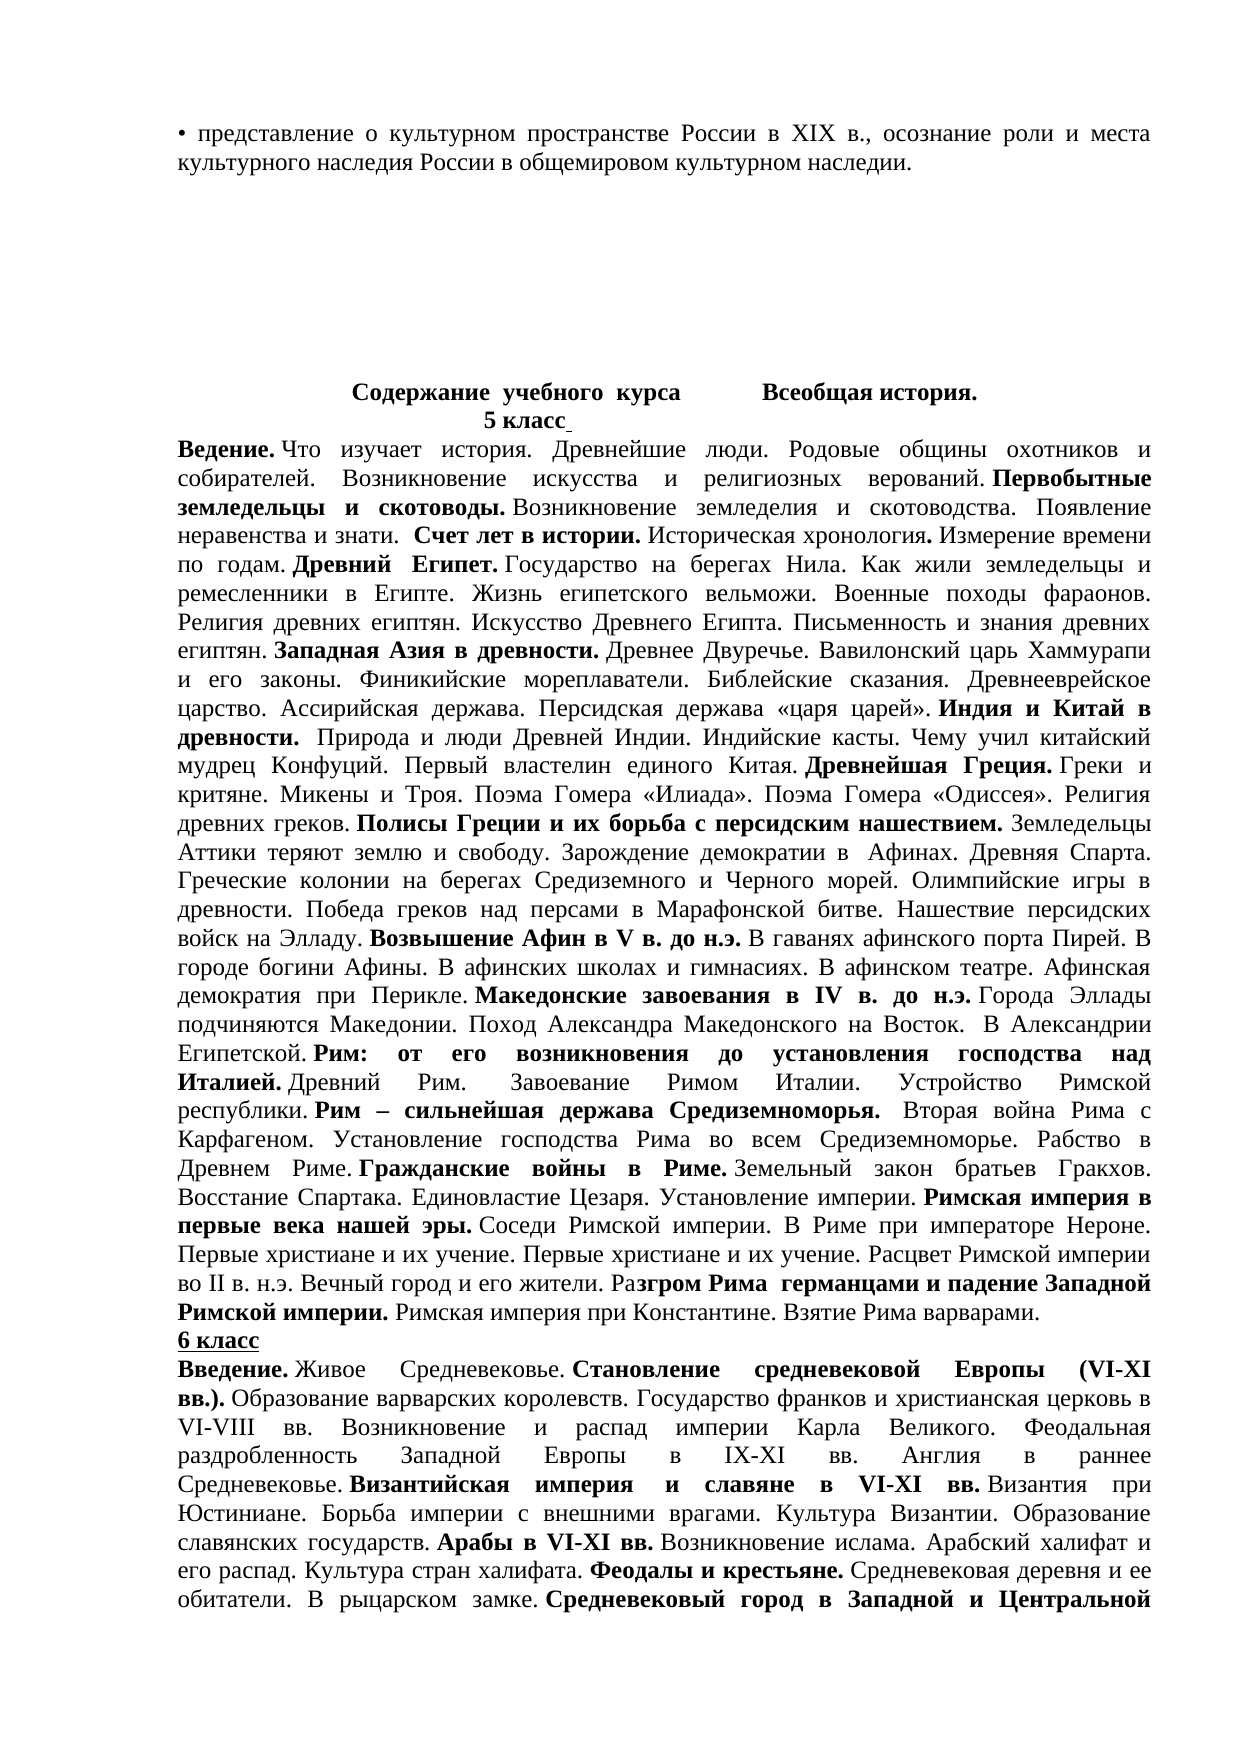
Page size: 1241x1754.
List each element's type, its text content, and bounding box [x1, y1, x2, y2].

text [177, 1354, 1152, 1613]
text Содержание учебного курса Всеобщая история. [177, 377, 1152, 406]
text Ведение. Что изучает история. Древнейшие люди. Родовые общины охотников и собирателей. Возникновение искусства и религиозных верований. Первобытные земледельцы и скотоводы. Возникновение земледелия и скотоводства. Появление неравенства и знати. Счет лет в истории. Историческая хронология. Измерение времени по годам. Древний Египет. Государство на берегах Нила. Как жили земледельцы и ремесленники в Египте. Жизнь египетского вельможи. Военные походы фараонов. Религия древних египтян. Искусство Древнего Египта. Письменность и знания древних египтян. Западная Азия в древности. Древнее Двуречье. Вавилонский царь Хаммурапи и его законы. Финикийские мореплаватели. Библейские сказания. Древнееврейское царство. Ассирийская держава. Персидская держава «царя царей». Индия и Китай в древности. Природа и люди Древней Индии. Индийские касты. Чему учил китайский мудрец Конфуций. Первый властелин единого Китая. Древнейшая Греция. Греки и критяне. Микены и Троя. Поэма Гомера «Илиада». Поэма Гомера «Одиссея». Религия древних греков. Полисы Греции и их борьба с персидским нашествием. Земледельцы Аттики теряют землю и свободу. Зарождение демократии в Афинах. Древняя Спарта. Греческие колонии на берегах Средиземного и Черного морей. Олимпийские игры в древности. Победа греков над персами в Марафонской битве. Нашествие персидских войск на Элладу. Возвышение Афин в V в. до н.э. В гаванях афинского порта Пирей. В городе богини Афины. В афинских школах и гимнасиях. В афинском театре. Афинская демократия при Перикле. Македонские завоевания в IV в. до н.э. Города Эллады подчиняются Македонии. Поход Александра Македонского на Восток. В Александрии Египетской. Рим: от его возникновения до установления господства над Италией. Древний Рим. Завоевание Римом Италии. Устройство Римской республики. Рим – сильнейшая держава Средиземноморья. Вторая война Рима с Карфагеном. Установление господства Рима во всем Средиземноморье. Рабство в Древнем Риме. Гражданские войны в Риме. Земельный закон братьев Гракхов. Восстание Спартака. Единовластие Цезаря. Установление империи. Римская империя в первые века нашей эры. Соседи Римской империи. В Риме при императоре Нероне. Первые христиане и их учение. Первые христиане и их учение. Расцвет Римской империи во II в. н.э. Вечный город и его жители. Разгром Рима германцами и падение Западной Римской империи. Римская империя при Константине. Взятие Рима варварами. [177, 434, 1152, 1326]
text 6 класс [177, 1326, 1152, 1354]
text • представление о культурном пространстве России в XIX в., осознание роли и места культурного наследия России в общемировом культурном наследии. [177, 118, 1152, 176]
text 5 класс [177, 406, 1152, 434]
